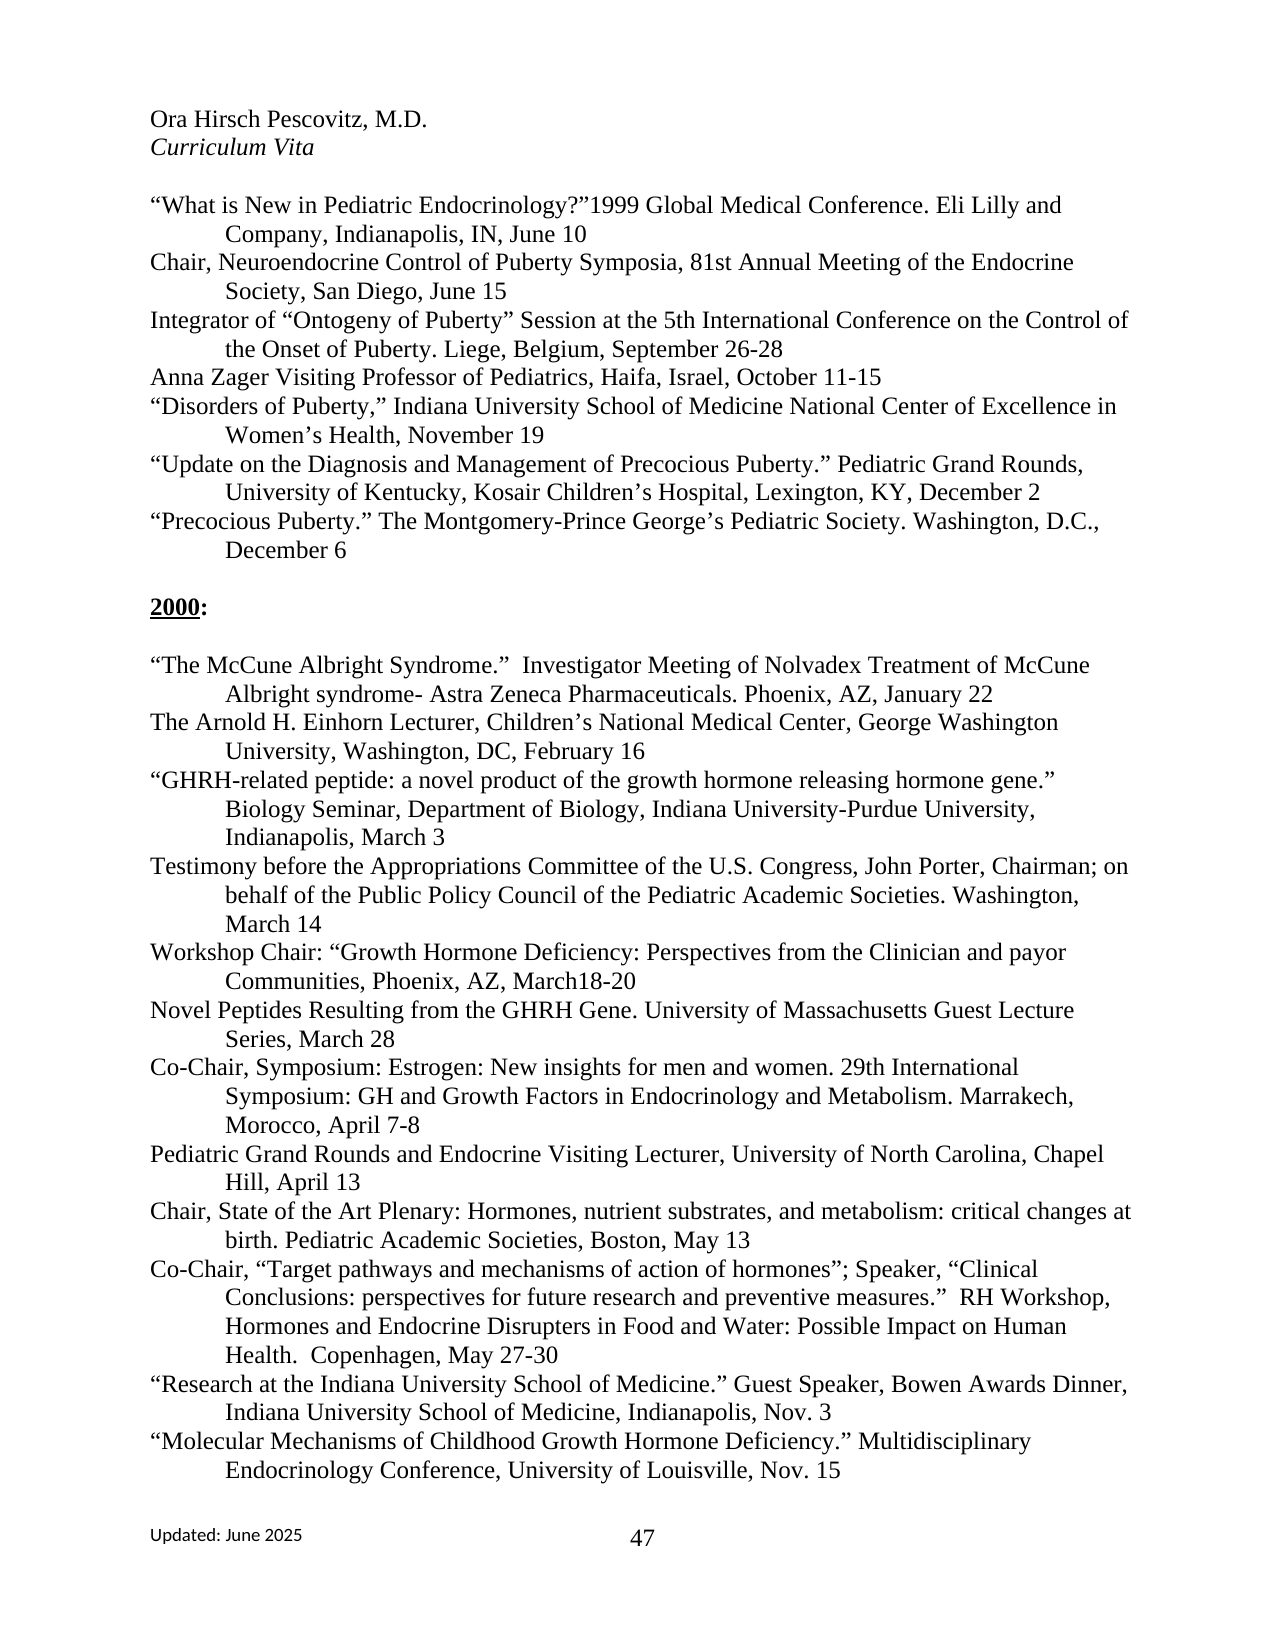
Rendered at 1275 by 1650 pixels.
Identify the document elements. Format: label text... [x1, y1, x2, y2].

text Co-Chair, “Target pathways and mechanisms of action of hormones”; Speaker, “Clinical Conclusions: perspectives for future research and preventive measures.” RH Workshop, Hormones and Endocrine Disrupters in Food and Water: Possible Impact on Human Health. Copenhagen, May 27-30 [150, 1254, 1134, 1369]
text Chair, Neuroendocrine Control of Puberty Symposia, 81st Annual Meeting of the Endocrine Society, San Diego, June 15 [150, 247, 1134, 305]
text Co-Chair, Symposium: Estrogen: New insights for men and women. 29th International Symposium: GH and Growth Factors in Endocrinology and Metabolism. Marrakech, Morocco, April 7-8 [150, 1052, 1134, 1139]
text Integrator of “Ontogeny of Puberty” Session at the 5th International Conference on the Control of the Onset of Puberty. Liege, Belgium, September 26-28 [150, 305, 1134, 362]
text Novel Peptides Resulting from the GHRH Gene. University of Massachusetts Guest Lecture Series, March 28 [150, 995, 1134, 1052]
text “Molecular Mechanisms of Childhood Growth Hormone Deficiency.” Multidisciplinary Endocrinology Conference, University of Louisville, Nov. 15 [150, 1426, 1134, 1484]
text The Arnold H. Einhorn Lecturer, Children’s National Medical Center, George Washington University, Washington, DC, February 16 [150, 707, 1134, 765]
text “Update on the Diagnosis and Management of Precocious Puberty.” Pediatric Grand Rounds, University of Kentucky, Kosair Children’s Hospital, Lexington, KY, December 2 [150, 449, 1134, 506]
text “What is New in Pediatric Endocrinology?”1999 Global Medical Conference. Eli Lilly and Company, Indianapolis, IN, June 10 [150, 190, 1134, 247]
text Anna Zager Visiting Professor of Pediatrics, Haifa, Israel, October 11-15 [150, 362, 1134, 391]
text 2000: [150, 592, 1134, 621]
text Workshop Chair: “Growth Hormone Deficiency: Perspectives from the Clinician and payor Communities, Phoenix, AZ, March18-20 [150, 937, 1134, 995]
text Testimony before the Appropriations Committee of the U.S. Congress, John Porter, Chairman; on behalf of the Public Policy Council of the Pediatric Academic Societies. Washington, March 14 [150, 851, 1134, 937]
text “Precocious Puberty.” The Montgomery-Prince George’s Pediatric Society. Washington, D.C., December 6 [150, 506, 1134, 564]
text “GHRH-related peptide: a novel product of the growth hormone releasing hormone gene.” Biology Seminar, Department of Biology, Indiana University-Purdue University, Indianapolis, March 3 [150, 765, 1134, 851]
text Pediatric Grand Rounds and Endocrine Visiting Lecturer, University of North Carolina, Chapel Hill, April 13 [150, 1139, 1134, 1196]
text Chair, State of the Art Plenary: Hormones, nutrient substrates, and metabolism: critical changes at birth. Pediatric Academic Societies, Boston, May 13 [150, 1196, 1134, 1254]
text “The McCune Albright Syndrome.” Investigator Meeting of Nolvadex Treatment of McCune Albright syndrome- Astra Zeneca Pharmaceuticals. Phoenix, AZ, January 22 [150, 650, 1134, 707]
text “Research at the Indiana University School of Medicine.” Guest Speaker, Bowen Awards Dinner, Indiana University School of Medicine, Indianapolis, Nov. 3 [150, 1369, 1134, 1426]
text “Disorders of Puberty,” Indiana University School of Medicine National Center of Excellence in Women’s Health, November 19 [150, 391, 1134, 449]
